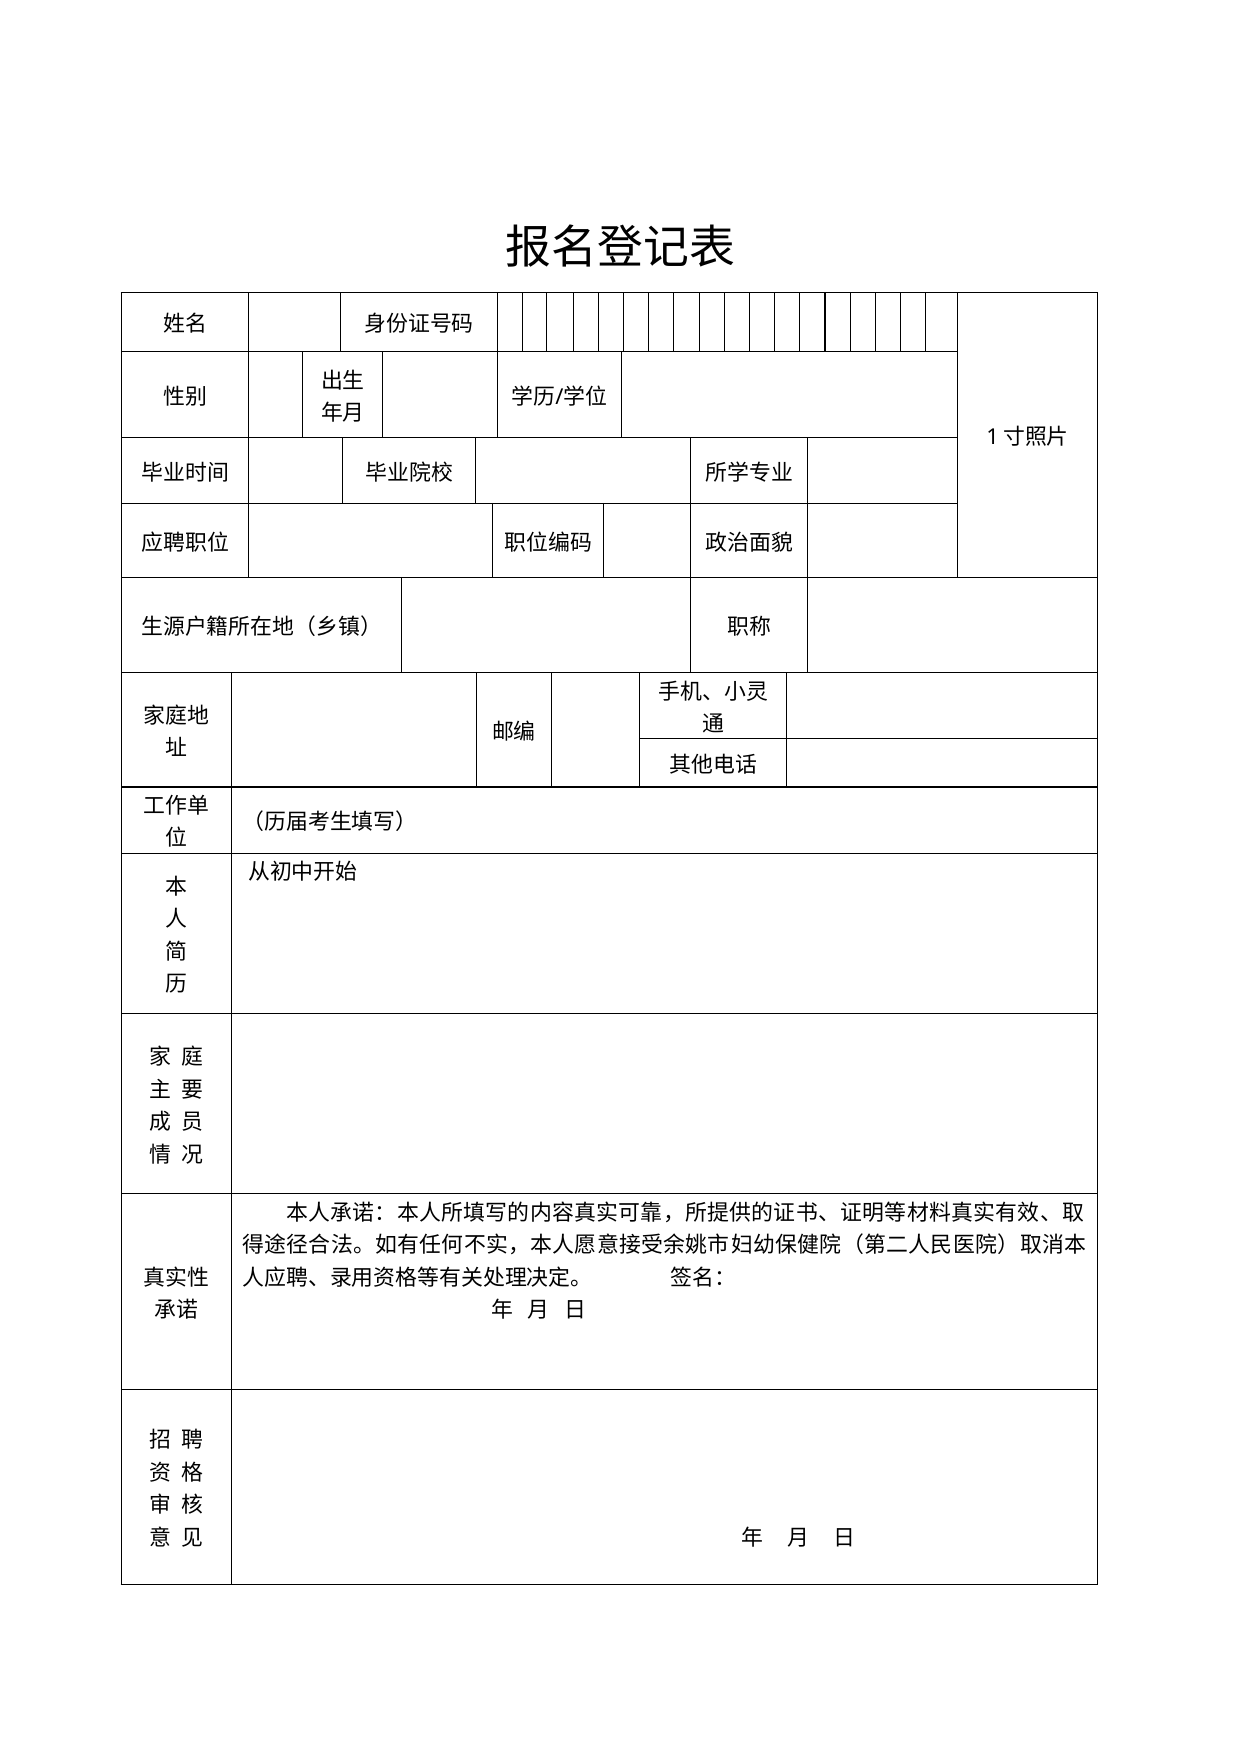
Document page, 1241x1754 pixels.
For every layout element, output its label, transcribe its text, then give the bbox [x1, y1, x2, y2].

table_header [876, 293, 900, 351]
table_cell 本人承诺：本人所填写的内容真实可靠，所提供的证书、证明等材料真实有效、取得途径合法。如有任何不实，本人愿意接受余姚市妇幼保健院（第二人民医院）取消本人应聘、录用资格等有关处理决定。 签名： 年 月 日 [232, 1194, 1097, 1389]
table_cell 其他电话 [640, 739, 786, 786]
table_cell 毕业时间 [122, 438, 248, 503]
text 报名登记表 [187, 194, 1053, 292]
table_cell 毕业院校 [343, 438, 475, 503]
table_cell [808, 578, 1097, 672]
table_cell [552, 673, 639, 786]
table_cell [232, 673, 476, 786]
table_cell [808, 504, 957, 577]
table_cell 出生年月 [303, 352, 382, 437]
table_cell 性别 [122, 352, 248, 437]
table_header [574, 293, 598, 351]
table_header [901, 293, 925, 351]
table_cell [476, 438, 690, 503]
table_cell 本 人 简 历 [122, 854, 231, 1013]
table_cell 手机、小灵通 [640, 673, 786, 738]
table_cell 职位编码 [493, 504, 603, 577]
table_cell [787, 739, 1097, 786]
table_header [649, 293, 673, 351]
table_cell （历届考生填写） [232, 788, 1097, 852]
table_cell 家庭地址 [122, 673, 231, 786]
table_header [599, 293, 623, 351]
table_cell [622, 352, 957, 437]
table_cell 年 月 日 [232, 1390, 1097, 1584]
table_cell [383, 352, 497, 437]
table_cell [604, 504, 690, 577]
table_cell 邮编 [477, 673, 551, 786]
table_cell [249, 438, 342, 503]
table_header [826, 293, 850, 351]
table_header [725, 293, 749, 351]
table_header 1寸照片 [958, 293, 1097, 577]
table_cell 职称 [691, 578, 807, 672]
table_header [750, 293, 774, 351]
table_header 姓名 [122, 293, 248, 351]
table_header [926, 293, 957, 351]
table_header [700, 293, 724, 351]
table_cell 工作单位 [122, 788, 231, 852]
table_header [498, 293, 522, 351]
table_cell 真实性承诺 [122, 1194, 231, 1389]
table_cell 所学专业 [691, 438, 807, 503]
table_cell [232, 1014, 1097, 1193]
table_cell [249, 352, 302, 437]
table_cell [249, 504, 492, 577]
table_cell 学历/学位 [498, 352, 621, 437]
table_cell 家 庭 主 要 成 员 情 况 [122, 1014, 231, 1193]
table_header [547, 293, 573, 351]
table_header [674, 293, 699, 351]
table_cell [787, 673, 1097, 738]
table_header [851, 293, 875, 351]
table_header [249, 293, 340, 351]
table_cell 从初中开始 [232, 854, 1097, 1013]
table_header 身份证号码 [341, 293, 497, 351]
table_header [523, 293, 546, 351]
table_cell 应聘职位 [122, 504, 248, 577]
table_cell 政治面貌 [691, 504, 807, 577]
table_cell [808, 438, 957, 503]
table_cell 生源户籍所在地（乡镇） [122, 578, 401, 672]
table_cell [402, 578, 690, 672]
table_cell 招 聘 资 格 审 核 意 见 [122, 1390, 231, 1584]
table_header [624, 293, 648, 351]
table_header [775, 293, 799, 351]
table_header [800, 293, 824, 351]
